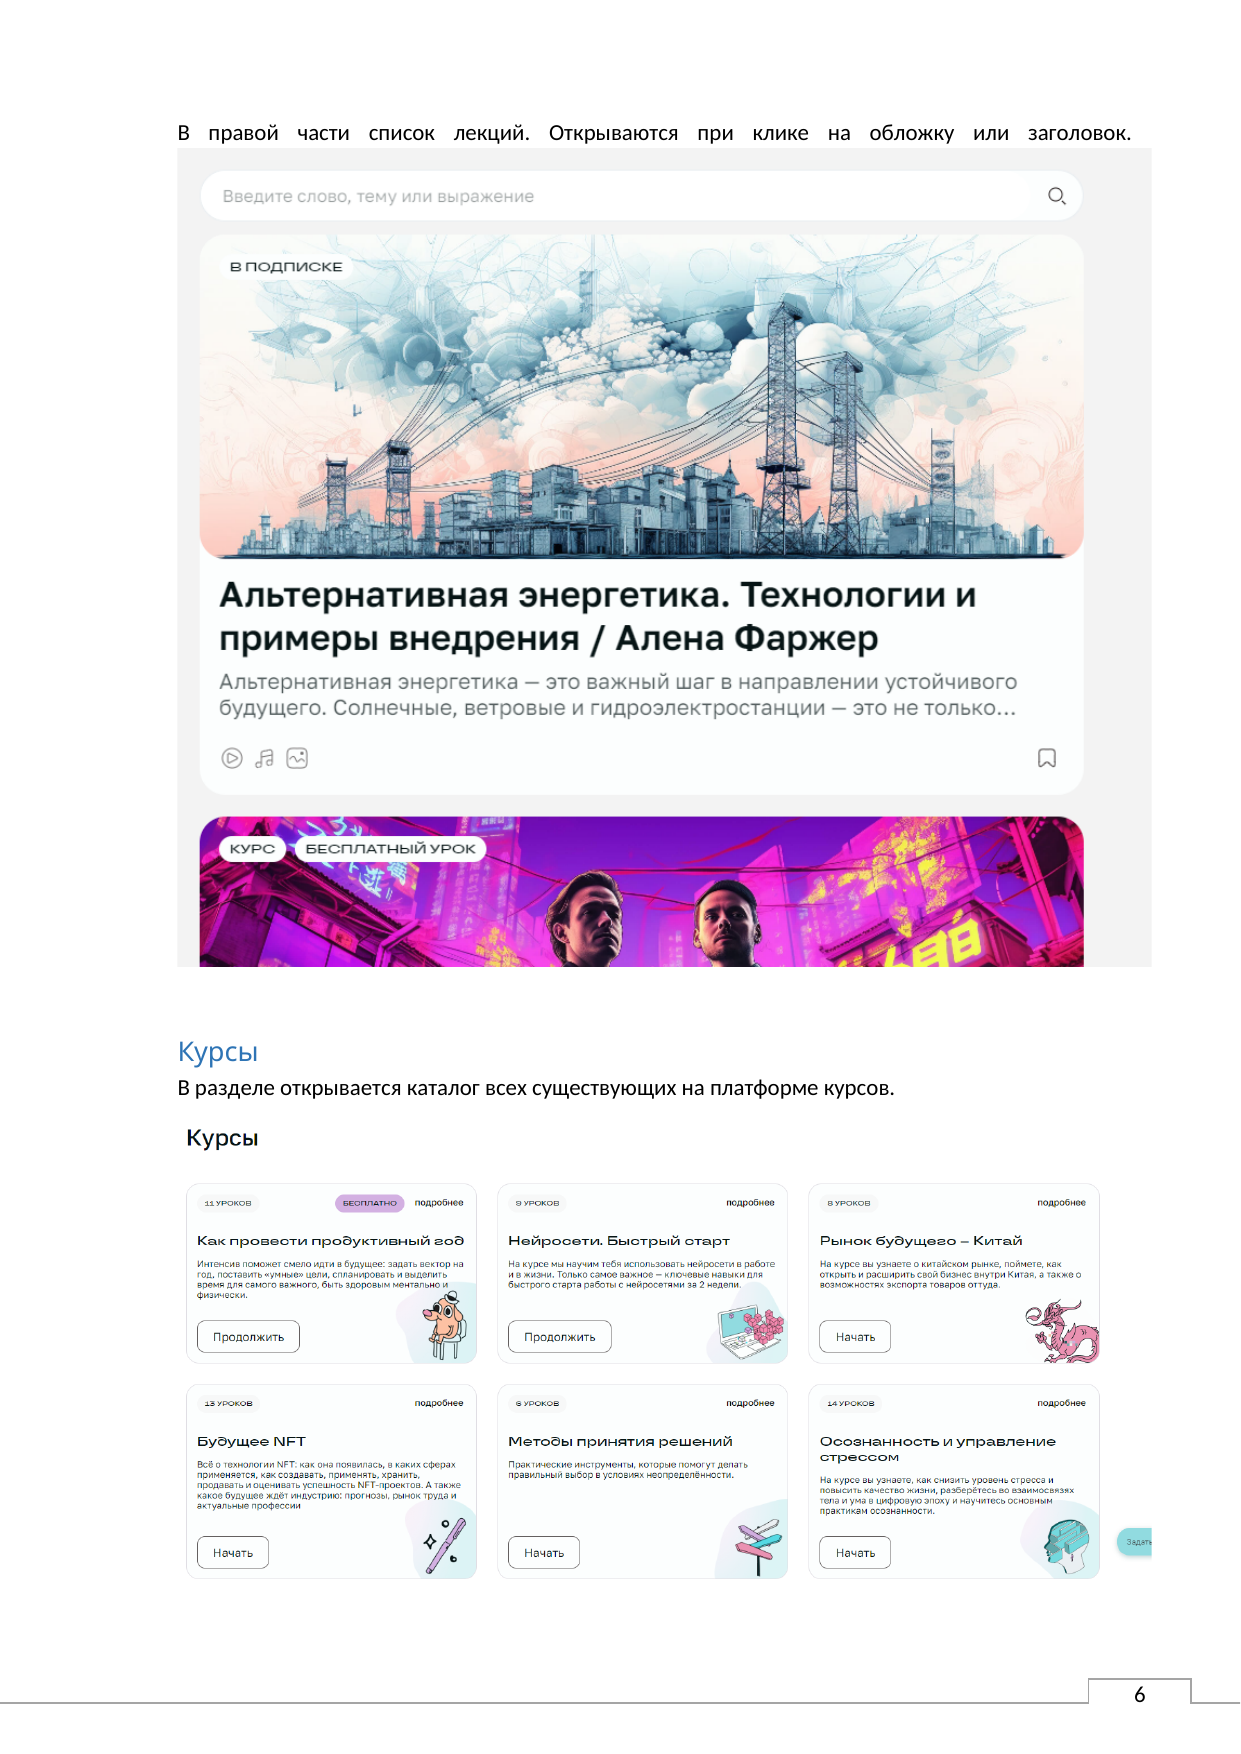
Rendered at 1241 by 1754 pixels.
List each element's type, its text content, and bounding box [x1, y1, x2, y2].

text В правой части список лекций. Открываются при клике на обложку или заголовок. [177, 118, 1152, 148]
picture [177, 1119, 1152, 1579]
picture [177, 148, 1152, 967]
subtitle Курсы [177, 1033, 1152, 1070]
text В разделе открывается каталог всех существующих на платформе курсов. [177, 1073, 1152, 1101]
